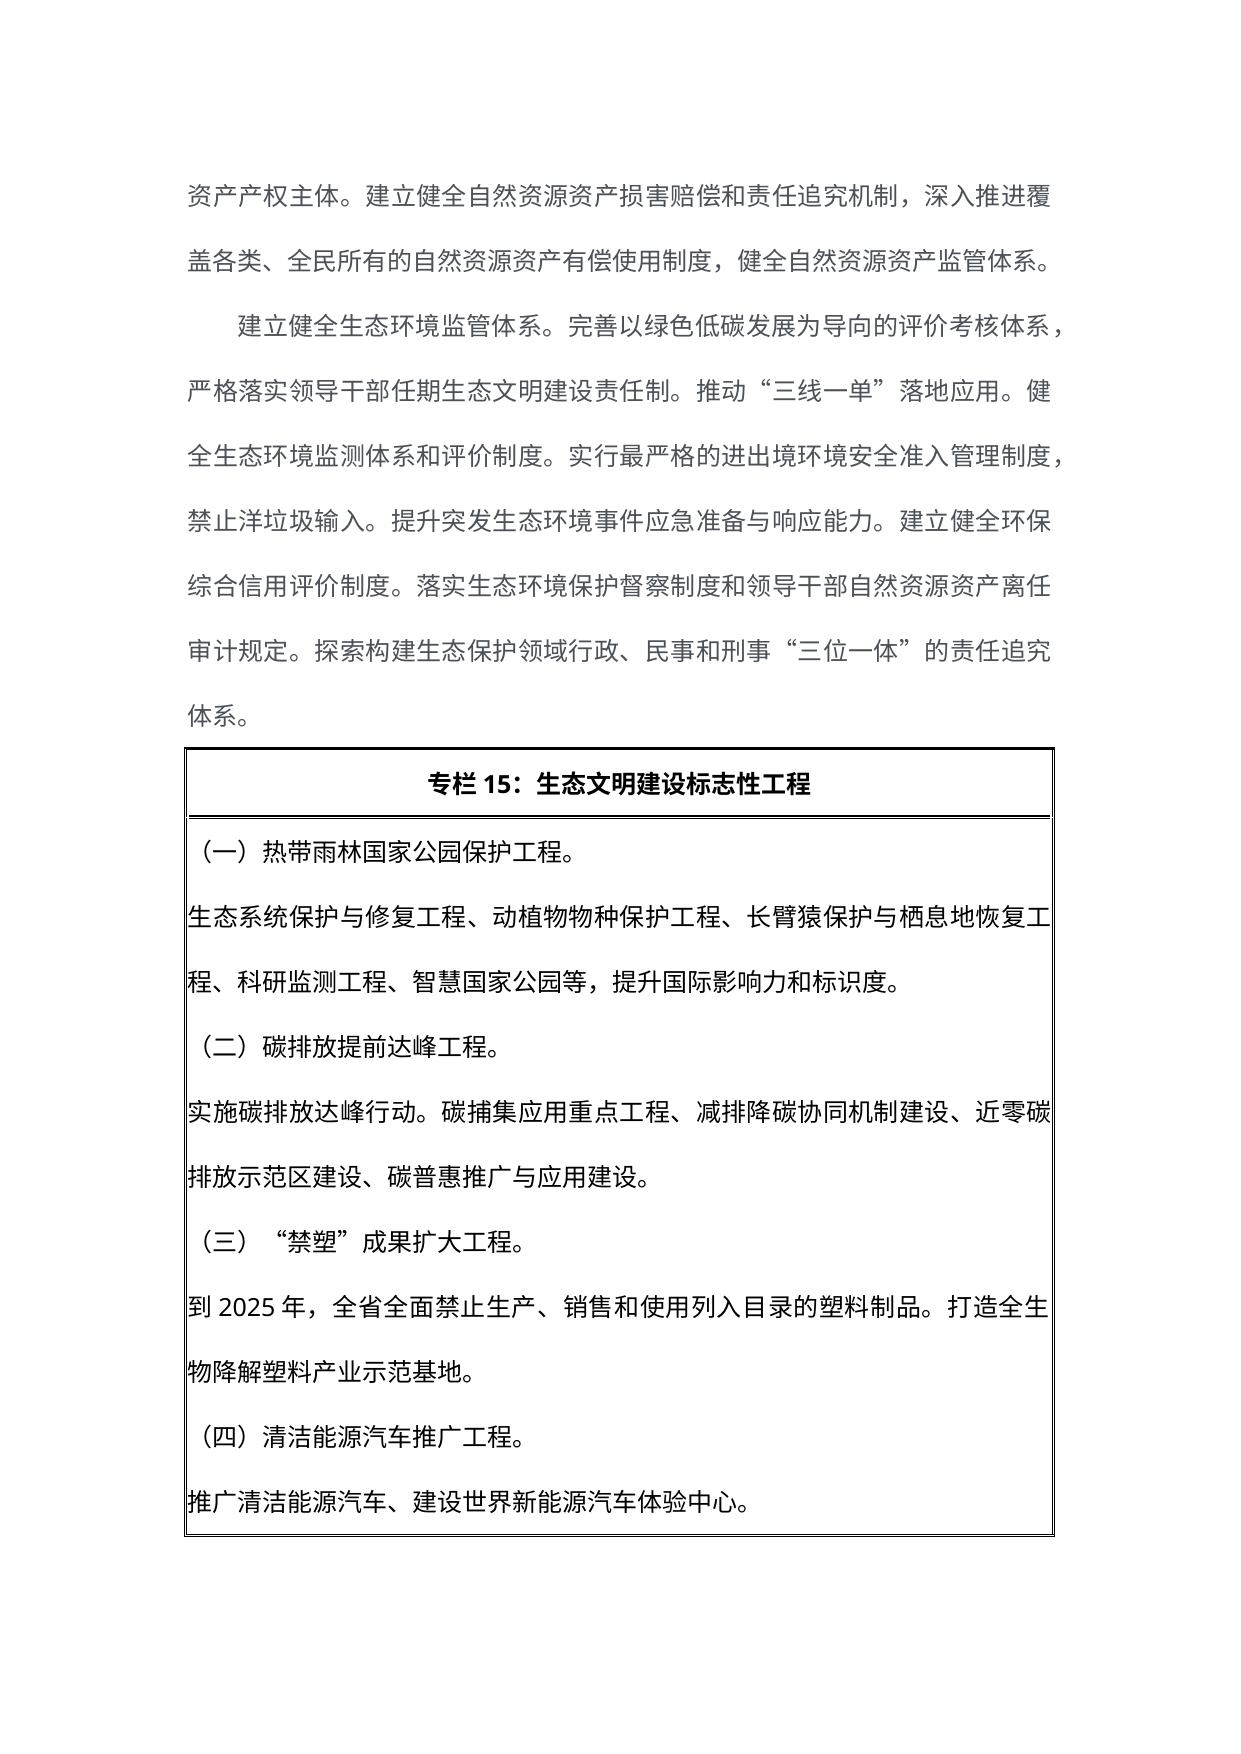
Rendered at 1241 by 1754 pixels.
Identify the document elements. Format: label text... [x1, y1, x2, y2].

table_header 专栏15：生态文明建设标志性工程 [187, 750, 1052, 815]
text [187, 162, 1053, 292]
text 建立健全生态环境监管体系。完善以绿色低碳发展为导向的评价考核体系，严格落实领导干部任期生态文明建设责任制。推动“三线一单”落地应用。健全生态环境监测体系和评价制度。实行最严格的进出境环境安全准入管理制度，禁止洋垃圾输入。提升突发生态环境事件应急准备与响应能力。建立健全环保综合信用评价制度。落实生态环境保护督察制度和领导干部自然资源资产离任审计规定。探索构建生态保护领域行政、民事和刑事“三位一体”的责任追究体系。 [187, 292, 1053, 747]
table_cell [187, 815, 1052, 1533]
